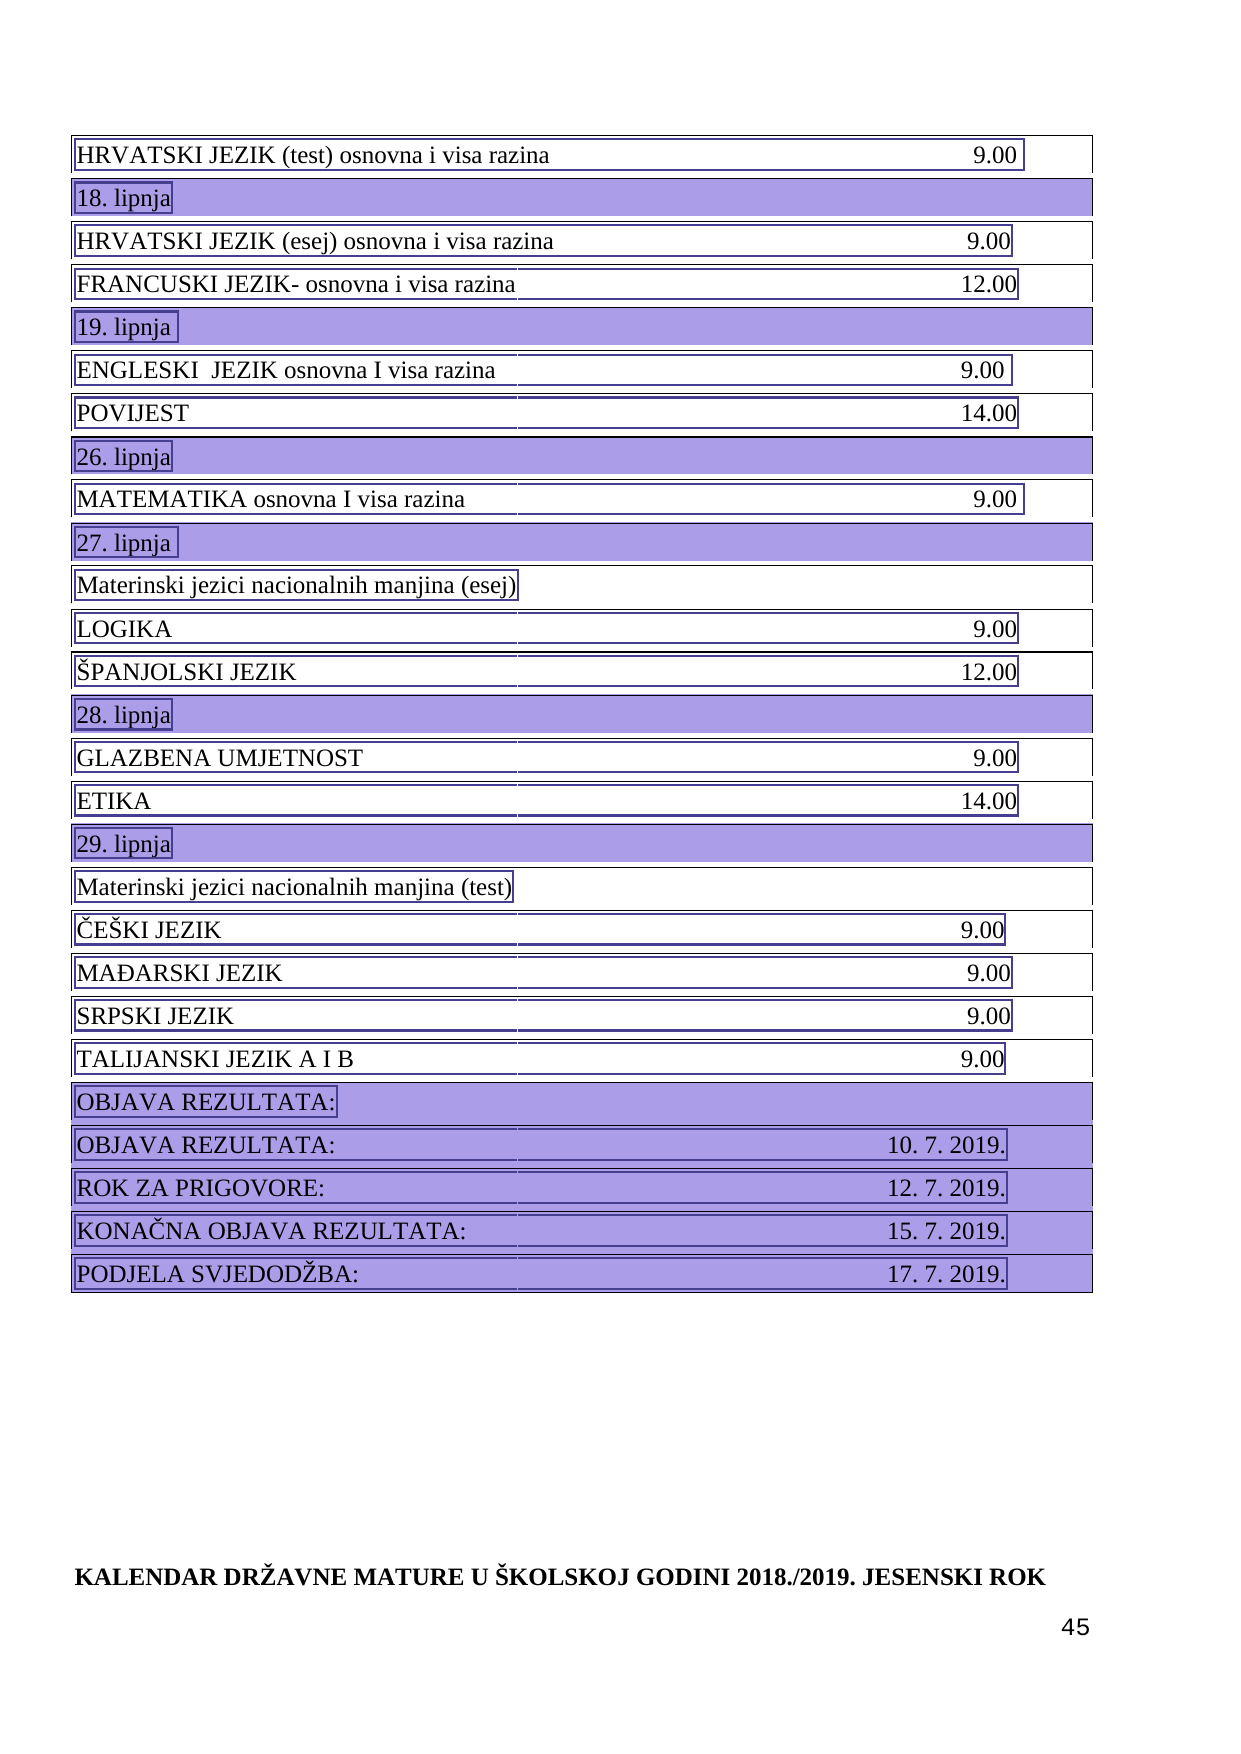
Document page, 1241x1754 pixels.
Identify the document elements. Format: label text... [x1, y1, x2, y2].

text OBJAVA REZULTATA: [72, 1083, 1092, 1120]
text KONAČNA OBJAVA REZULTATA: 15. 7. 2019. [72, 1212, 1092, 1249]
text TALIJANSKI JEZIK A I B 9.00 [72, 1040, 1092, 1077]
text LOGIKA 9.00 [72, 610, 1092, 647]
text SRPSKI JEZIK 9.00 [72, 997, 1092, 1034]
text 26. lipnja [72, 438, 1092, 474]
text 18. lipnja [72, 179, 1092, 216]
text ENGLESKI JEZIK osnovna I visa razina 9.00 [72, 351, 1092, 388]
text HRVATSKI JEZIK (test) osnovna i visa razina 9.00 [72, 136, 1092, 173]
text GLAZBENA UMJETNOST 9.00 [72, 739, 1092, 776]
text OBJAVA REZULTATA: 10. 7. 2019. [72, 1126, 1092, 1163]
text ROK ZA PRIGOVORE: 12. 7. 2019. [72, 1169, 1092, 1206]
text 28. lipnja [72, 696, 1092, 733]
text HRVATSKI JEZIK (esej) osnovna i visa razina 9.00 [72, 222, 1092, 259]
text PODJELA SVJEDODŽBA: 17. 7. 2019. [72, 1255, 1092, 1292]
text 29. lipnja [72, 825, 1092, 862]
text ČEŠKI JEZIK 9.00 [72, 911, 1092, 948]
text MATEMATIKA osnovna I visa razina 9.00 [72, 480, 1092, 517]
text MAĐARSKI JEZIK 9.00 [72, 954, 1092, 991]
text ETIKA 14.00 [72, 782, 1092, 819]
text FRANCUSKI JEZIK- osnovna i visa razina 12.00 [72, 265, 1092, 302]
text Materinski jezici nacionalnih manjina (test) [72, 868, 1092, 905]
text KALENDAR DRŽAVNE MATURE U ŠKOLSKOJ GODINI 2018./2019. JESENSKI ROK [74, 1562, 1090, 1591]
text 27. lipnja [72, 524, 1092, 561]
text Materinski jezici nacionalnih manjina (esej) [72, 566, 1092, 603]
text 19. lipnja [72, 308, 1092, 345]
text ŠPANJOLSKI JEZIK 12.00 [72, 653, 1092, 689]
text POVIJEST 14.00 [72, 394, 1092, 431]
